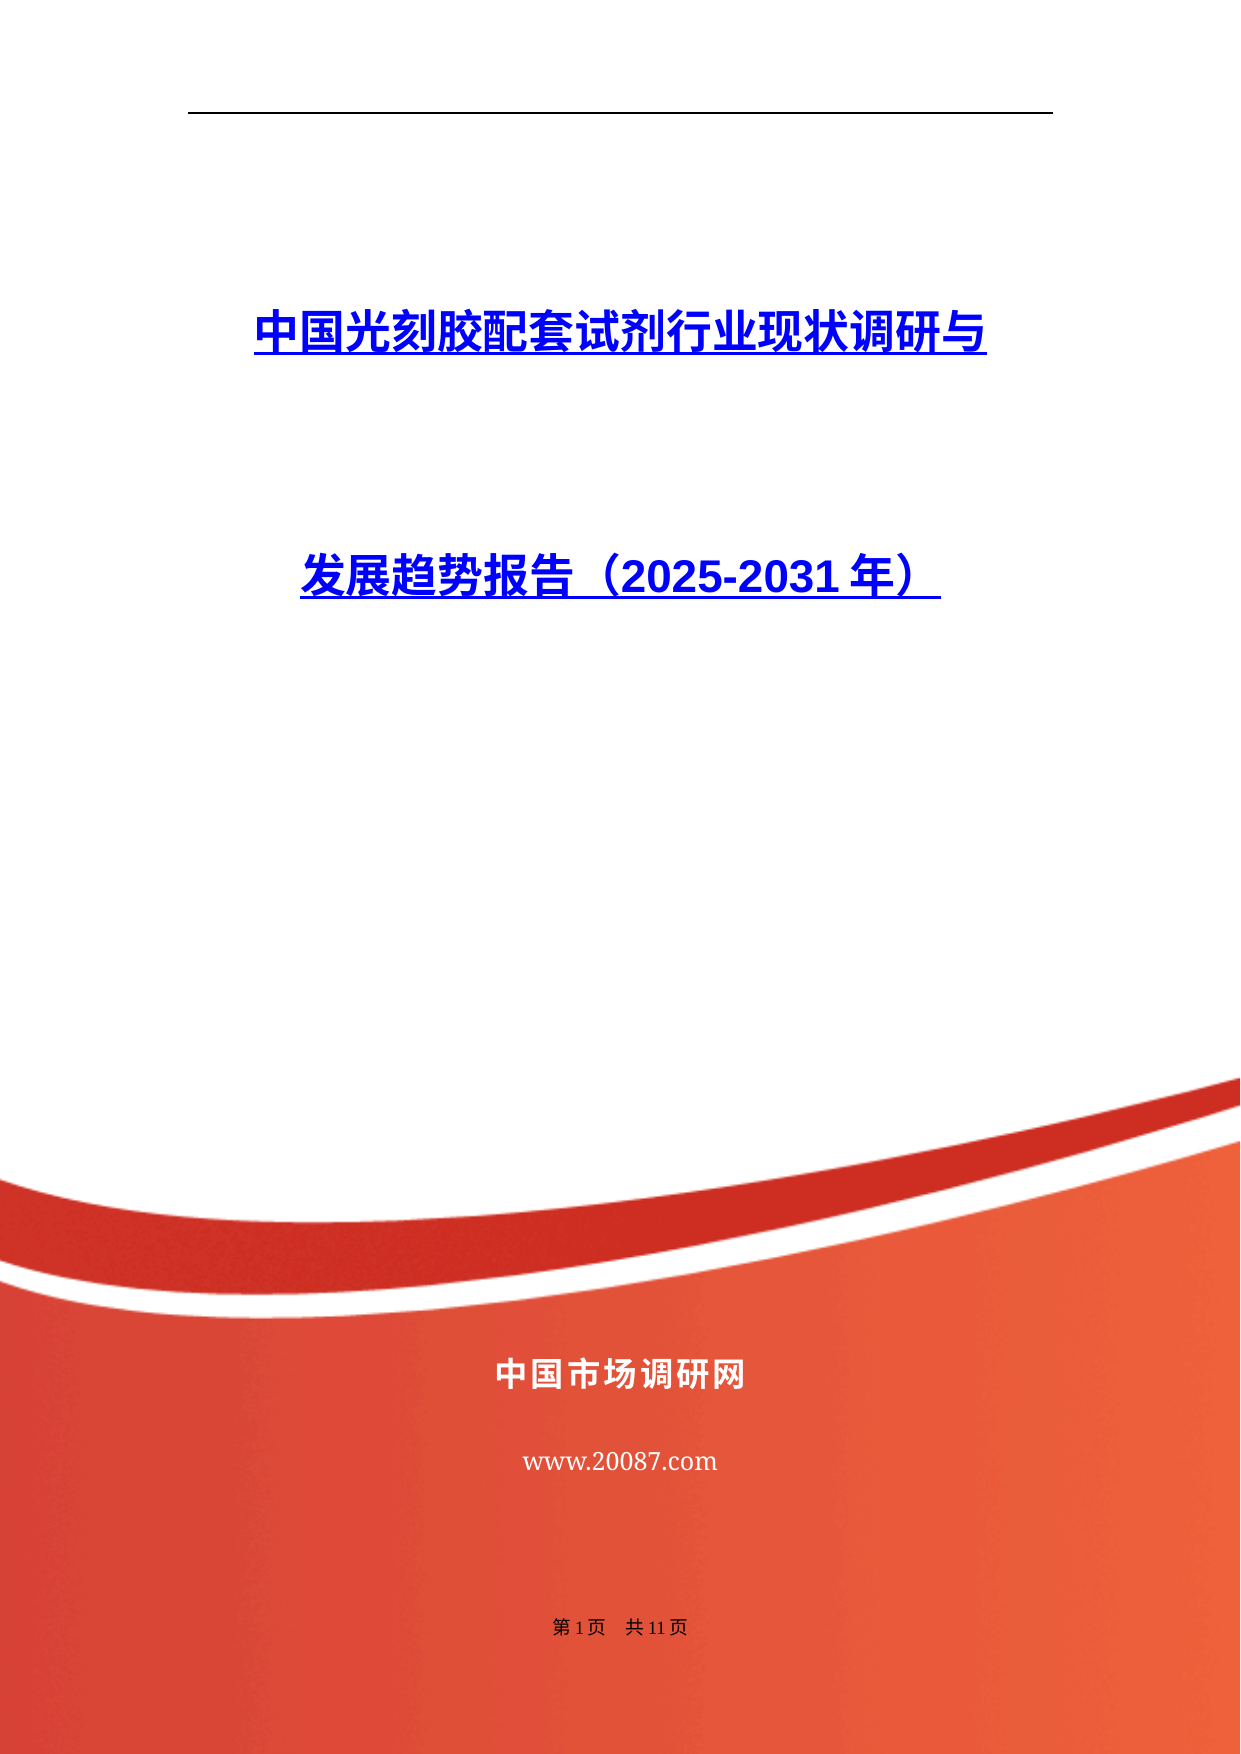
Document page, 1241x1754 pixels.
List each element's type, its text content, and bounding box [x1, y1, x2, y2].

table_header 中国光刻胶配套试剂行业现状调研与发展趋势报告（2025-2031年） [188, 207, 1053, 773]
text www.20087.com [187, 1428, 1053, 1493]
subtitle 中国市场调研网 [187, 1339, 1053, 1404]
picture [0, 1006, 1241, 1754]
